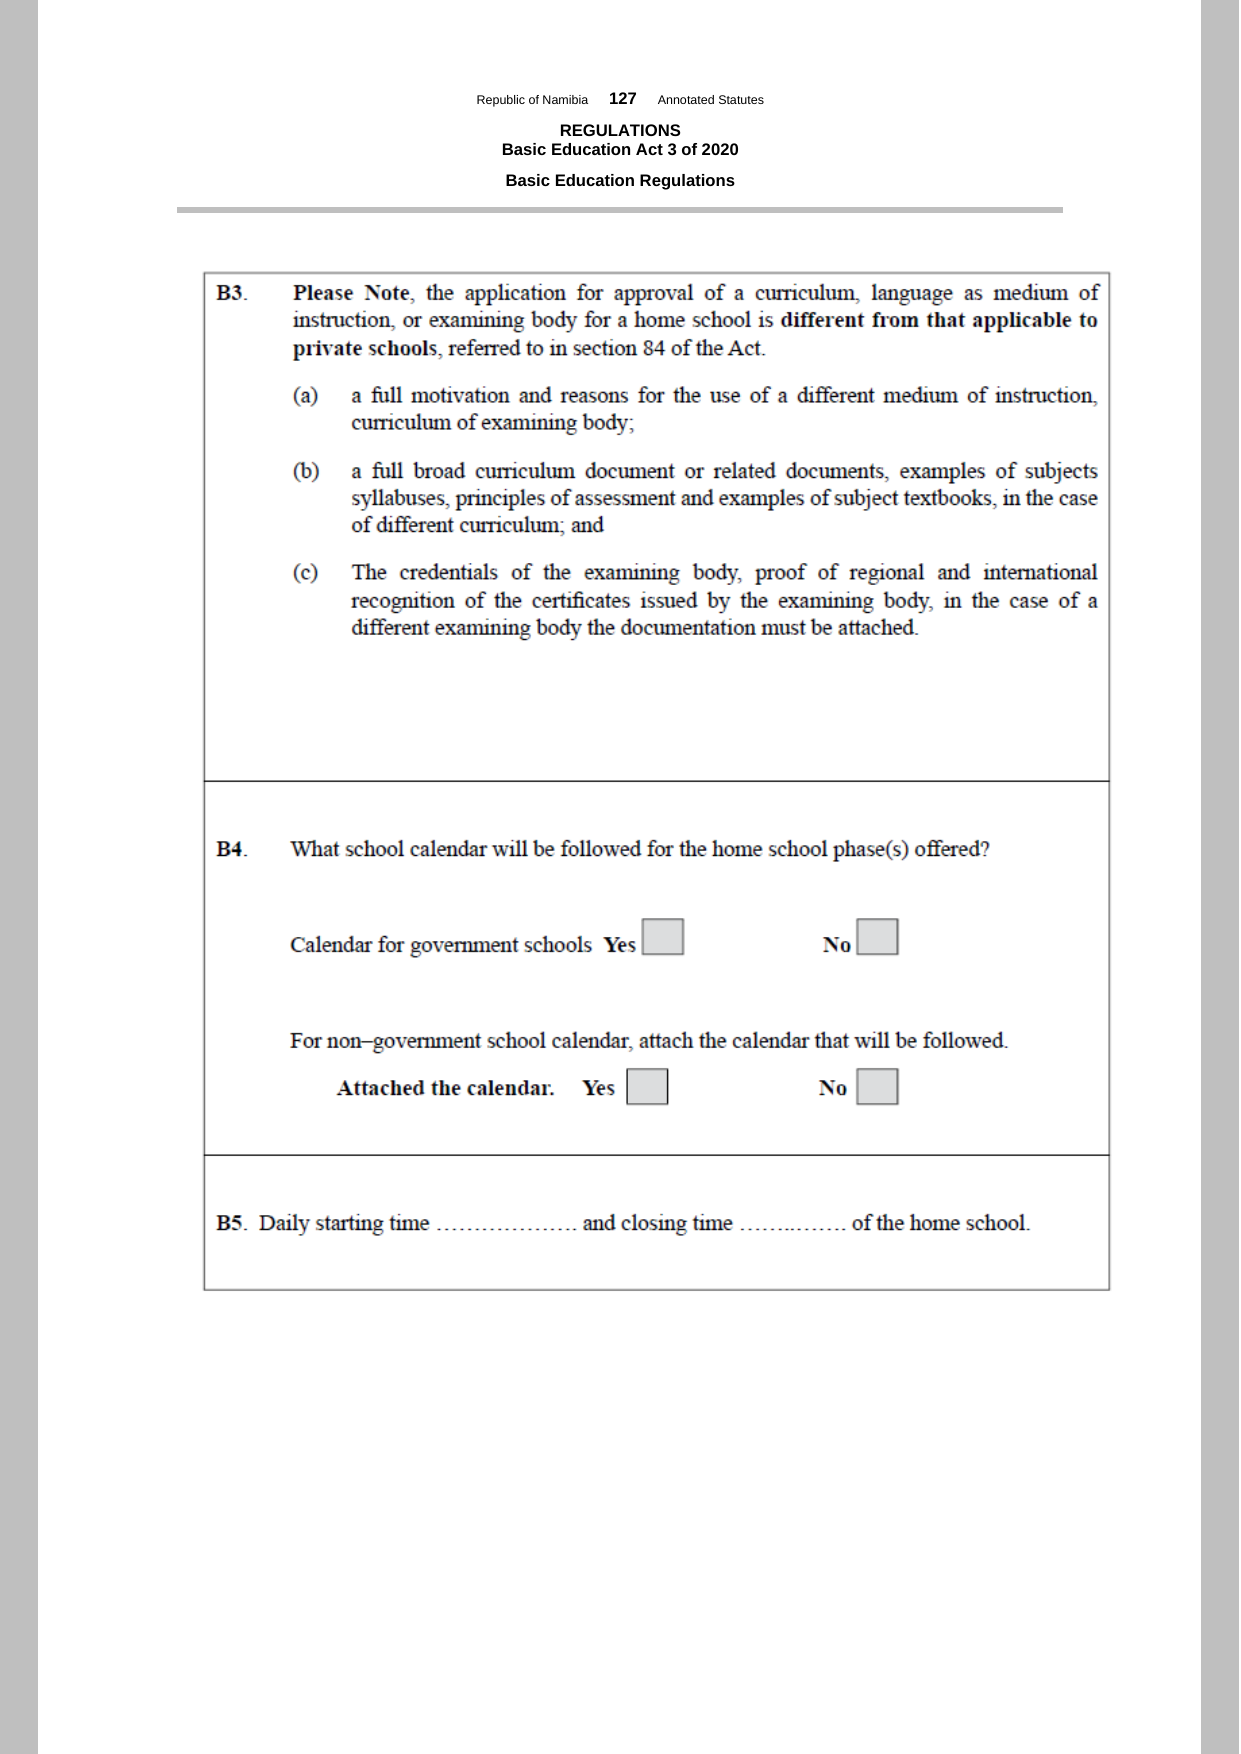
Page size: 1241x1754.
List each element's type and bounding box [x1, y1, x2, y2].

picture [177, 265, 1137, 1314]
